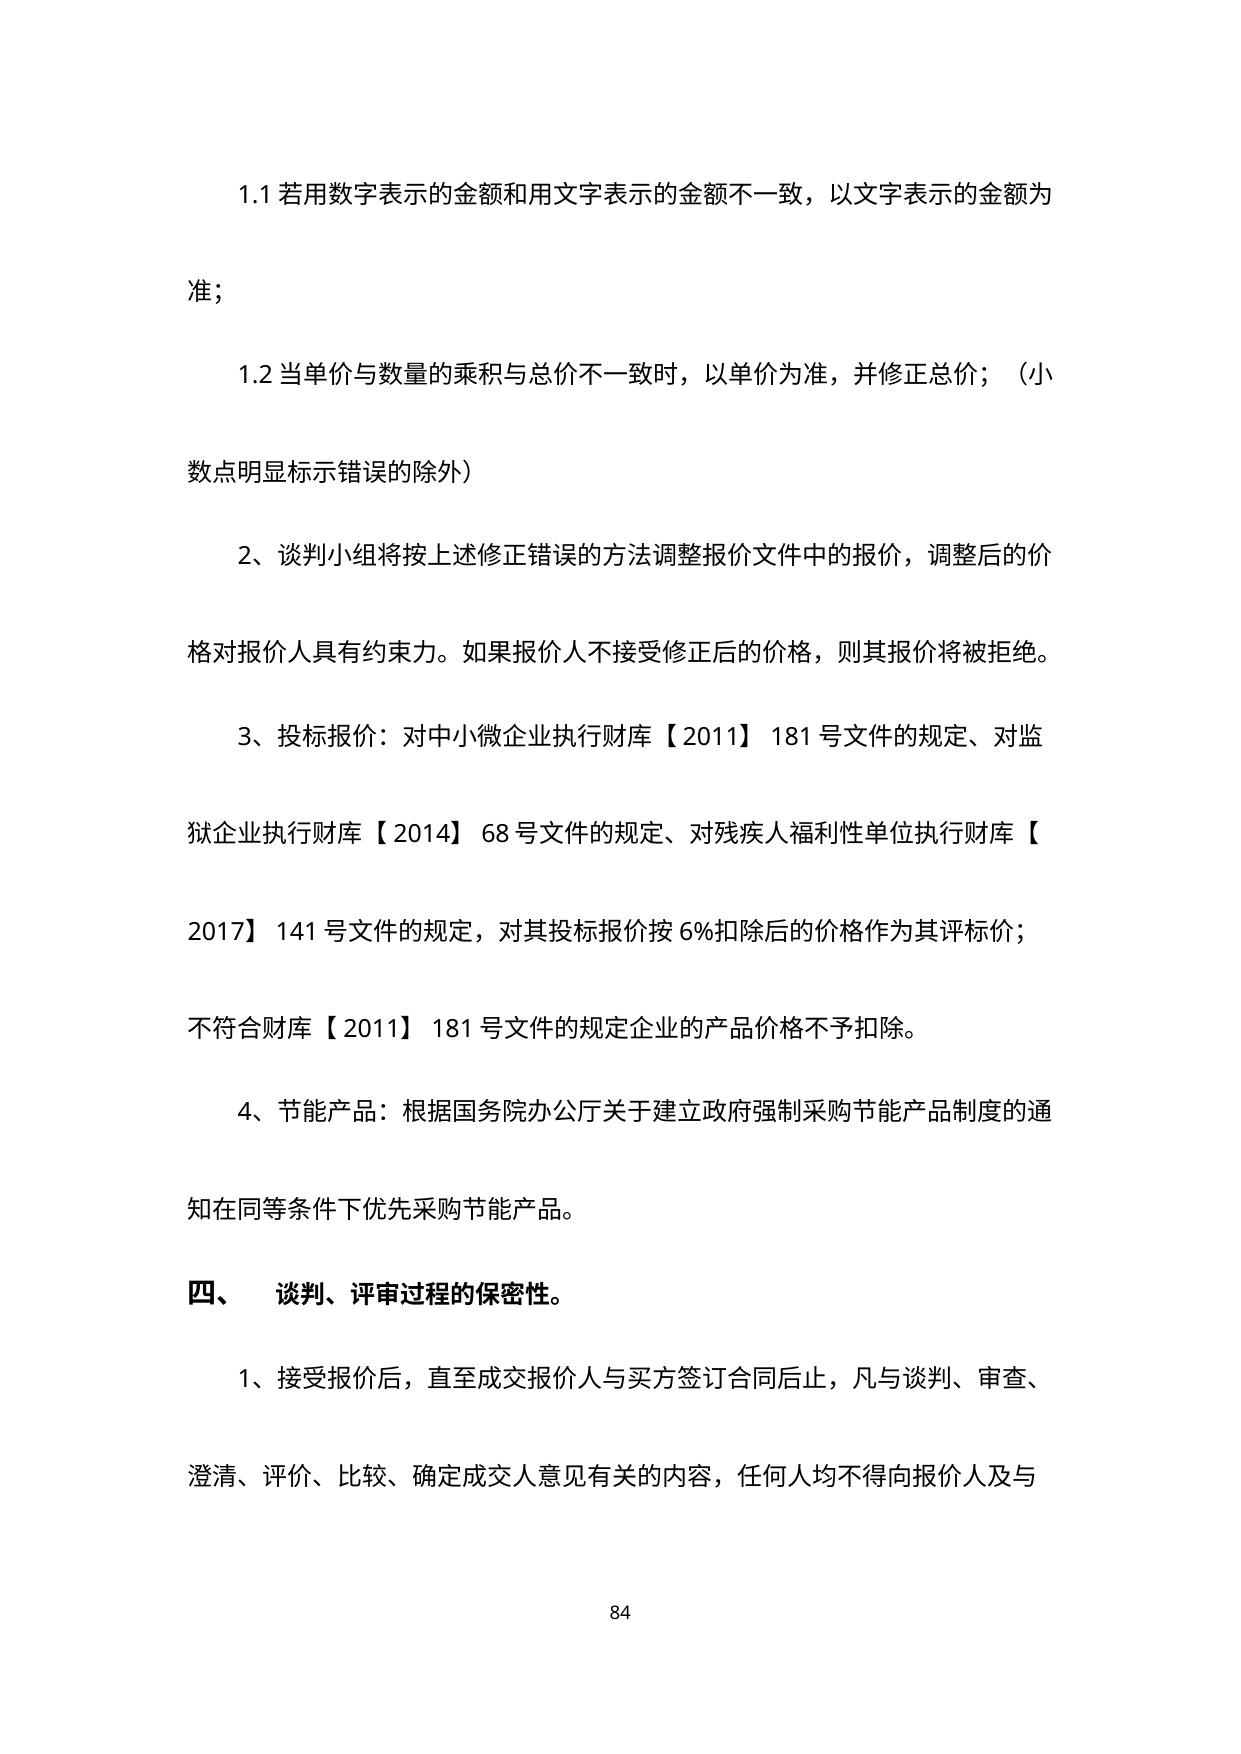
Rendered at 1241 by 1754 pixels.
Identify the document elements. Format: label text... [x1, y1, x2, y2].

text 2、谈判小组将按上述修正错误的方法调整报价文件中的报价，调整后的价格对报价人具有约束力。如果报价人不接受修正后的价格，则其报价将被拒绝。 [187, 521, 1053, 683]
list 谈判、评审过程的保密性。 [187, 1258, 1009, 1323]
text 4、节能产品：根据国务院办公厅关于建立政府强制采购节能产品制度的通知在同等条件下优先采购节能产品。 [187, 1077, 1059, 1240]
text 1.1若用数字表示的金额和用文字表示的金额不一致，以文字表示的金额为准； [187, 160, 1059, 322]
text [187, 1344, 1053, 1507]
text 3、投标报价：对中小微企业执行财库【 2011】 181号文件的规定、对监狱企业执行财库【 2014】 68号文件的规定、对残疾人福利性单位执行财库【 2017】 141号文件的规定，对其投标报价按 6%扣除后的价格作为其评标价；不符合财库【 2011】 181号文件的规定企业的产品价格不予扣除。 [187, 702, 1059, 1059]
text 1.2当单价与数量的乘积与总价不一致时，以单价为准，并修正总价；（小数点明显标示错误的除外） [187, 340, 1059, 503]
